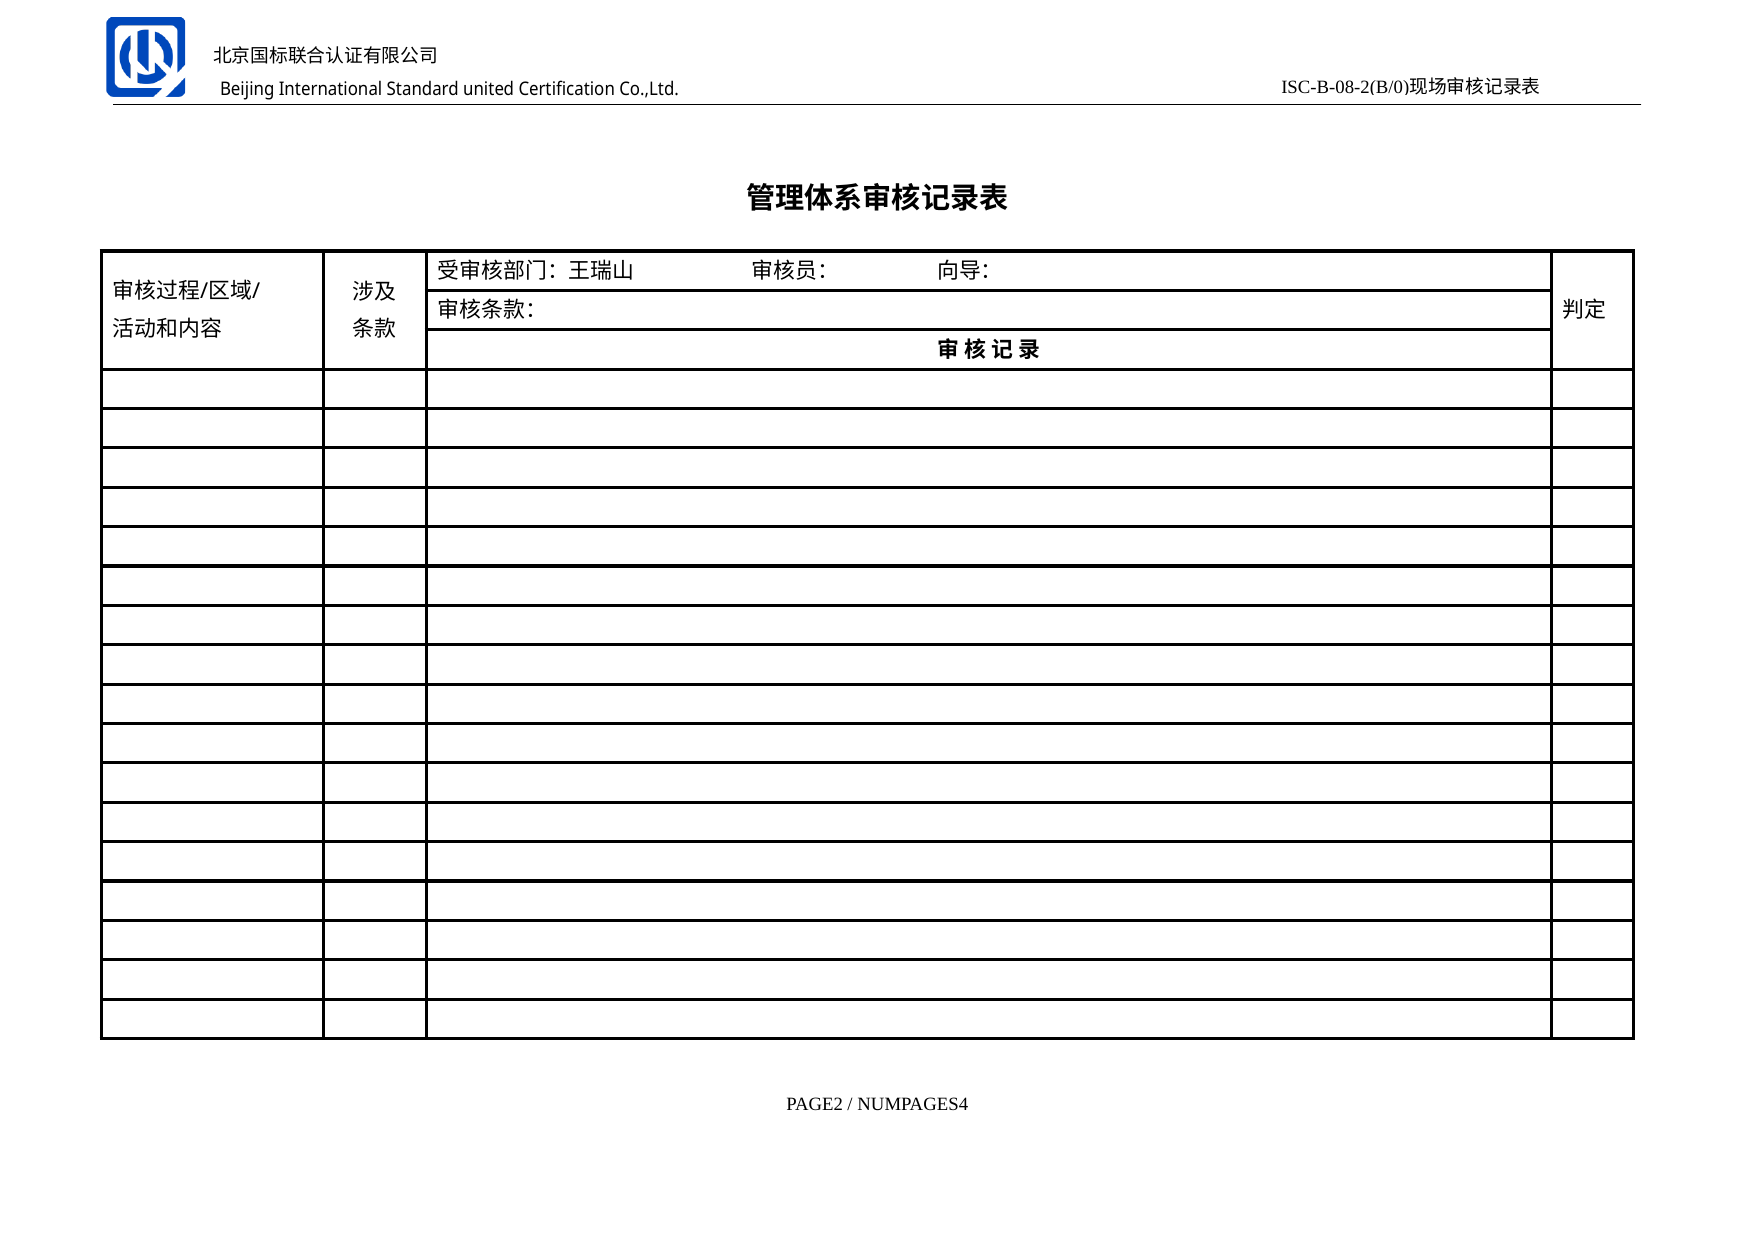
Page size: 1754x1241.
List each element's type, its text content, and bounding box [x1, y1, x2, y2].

table_cell [428, 686, 1550, 722]
text 管理体系审核记录表 [112, 163, 1641, 228]
table_cell [103, 646, 322, 682]
table_cell [103, 568, 322, 604]
table_cell [103, 371, 322, 407]
table_cell [1553, 528, 1632, 564]
table_cell [325, 725, 425, 761]
picture [106, 17, 186, 97]
table_cell [325, 410, 425, 446]
table_cell [325, 883, 425, 919]
table_cell [325, 961, 425, 997]
table_cell [325, 922, 425, 958]
table_cell [428, 528, 1550, 564]
table_cell [428, 725, 1550, 761]
table_cell [428, 1001, 1550, 1037]
table_cell [103, 528, 322, 564]
table_cell [325, 449, 425, 486]
table_cell [103, 961, 322, 997]
table_cell [103, 489, 322, 525]
table_cell [1553, 843, 1632, 879]
table_cell [1553, 961, 1632, 997]
table_cell [1553, 568, 1632, 604]
table_cell [428, 961, 1550, 997]
table_cell [325, 843, 425, 879]
table_header 受审核部门：王瑞山 审核员： 向导： [428, 253, 1550, 289]
table_cell [325, 1001, 425, 1037]
table_cell [325, 686, 425, 722]
table_cell [1553, 410, 1632, 446]
table_cell 审核条款： [428, 292, 1550, 328]
table_cell [1553, 646, 1632, 682]
table_cell [325, 804, 425, 840]
table_cell [325, 528, 425, 564]
table_cell [103, 686, 322, 722]
table_cell [103, 449, 322, 486]
table_cell [428, 764, 1550, 801]
table_cell [1553, 883, 1632, 919]
table_header 审核过程/区域/ 活动和内容 [103, 253, 322, 367]
table_cell [103, 843, 322, 879]
table_cell [428, 371, 1550, 407]
table_cell [103, 1001, 322, 1037]
table_cell [1553, 725, 1632, 761]
table_cell [428, 489, 1550, 525]
table_cell [325, 489, 425, 525]
table_cell [1553, 607, 1632, 643]
table_cell [103, 922, 322, 958]
table_cell 审 核 记 录 [428, 331, 1550, 367]
table_cell [325, 568, 425, 604]
table_cell [428, 843, 1550, 879]
table_cell [103, 410, 322, 446]
table_cell [103, 607, 322, 643]
table_cell [325, 371, 425, 407]
table_cell [325, 764, 425, 801]
table_cell [428, 568, 1550, 604]
table_cell [428, 883, 1550, 919]
table_cell [1553, 489, 1632, 525]
table_cell [103, 804, 322, 840]
table_cell [1553, 1001, 1632, 1037]
table_cell [1553, 371, 1632, 407]
table_header 判定 [1553, 253, 1632, 367]
table_cell [428, 922, 1550, 958]
table_cell [103, 883, 322, 919]
table_cell [428, 449, 1550, 486]
table_cell [428, 607, 1550, 643]
table_cell [428, 410, 1550, 446]
table_cell [103, 764, 322, 801]
table_cell [1553, 922, 1632, 958]
table_cell [325, 607, 425, 643]
table_header 涉及 条款 [325, 253, 425, 367]
table_cell [103, 725, 322, 761]
table_cell [1553, 764, 1632, 801]
table_cell [1553, 449, 1632, 486]
table_cell [428, 646, 1550, 682]
table_cell [1553, 804, 1632, 840]
table_cell [428, 804, 1550, 840]
table_cell [1553, 686, 1632, 722]
table_cell [325, 646, 425, 682]
